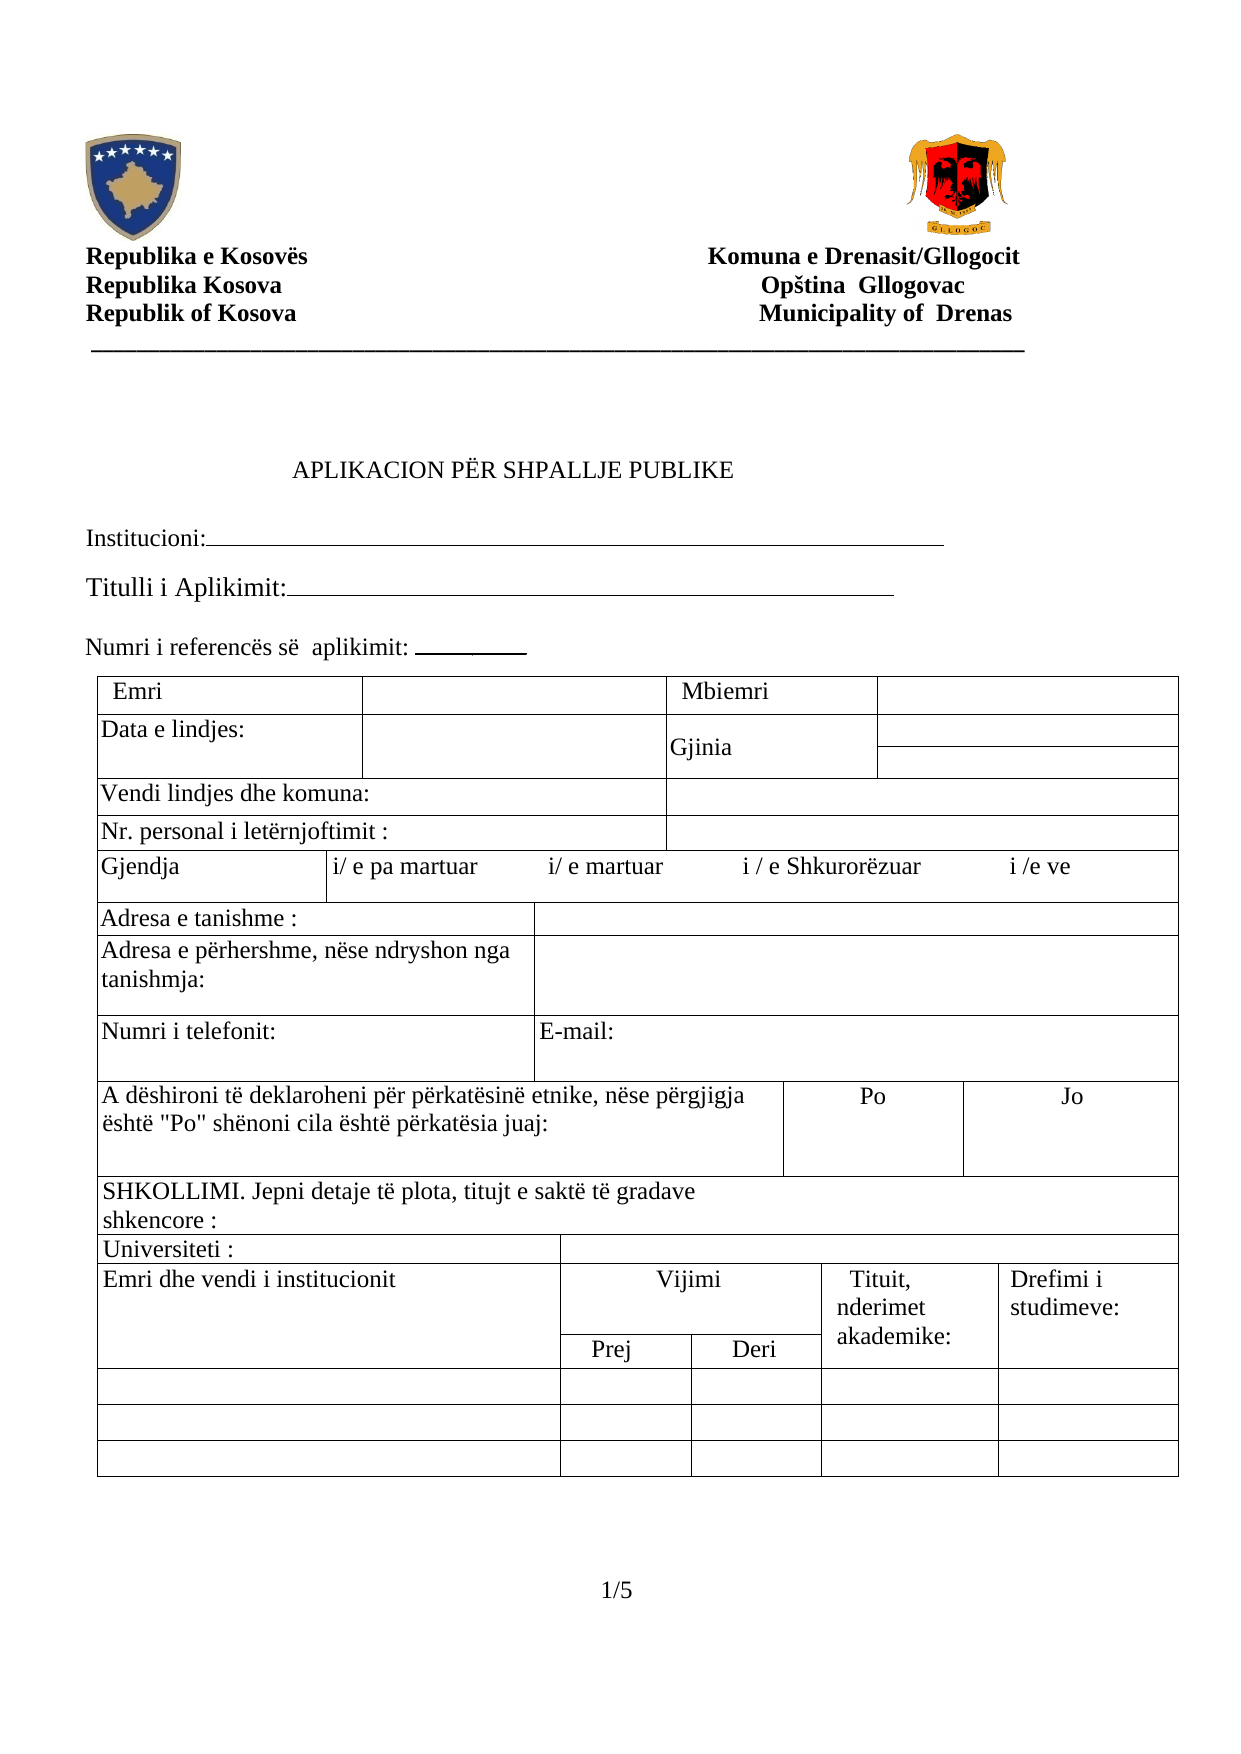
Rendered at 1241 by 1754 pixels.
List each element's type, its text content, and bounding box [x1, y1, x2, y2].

table_cell [535, 903, 998, 934]
text APLIKACION PËR SHPALLJE PUBLIKE [86, 455, 1045, 484]
table_cell [878, 747, 998, 778]
table_cell [692, 1369, 821, 1404]
table_cell [998, 1235, 1178, 1263]
table_header Mbiemri [667, 677, 877, 714]
table_cell [998, 747, 1178, 778]
table_cell Gjendja [98, 851, 326, 902]
table_cell [998, 1177, 1178, 1234]
table_cell [998, 715, 1178, 746]
text __________________________________________________________________________________ [86, 327, 1076, 355]
table_cell [998, 816, 1178, 850]
picture [85, 134, 181, 241]
table_cell Emri dhe vendi i institucionit [98, 1264, 560, 1367]
table_header [878, 677, 998, 714]
table_cell [98, 1441, 560, 1476]
table_cell [561, 1235, 998, 1263]
table_cell Adresa e tanishme : [98, 903, 534, 934]
table_cell Vendi lindjes dhe komuna: [98, 779, 666, 815]
table_header [363, 677, 666, 714]
table_cell Po [784, 1082, 963, 1176]
table_cell Drefimi i studimeve: [999, 1264, 1178, 1367]
table_cell Numri i telefonit: [98, 1016, 534, 1081]
table_cell [561, 1441, 691, 1476]
table_cell Nr. personal i letërnjoftimit : [98, 816, 666, 850]
table_cell [692, 1441, 821, 1476]
table_cell [561, 1369, 691, 1404]
table_cell [363, 715, 666, 778]
table_cell Deri [692, 1335, 821, 1367]
table_cell [667, 816, 998, 850]
table_cell [878, 715, 998, 746]
table_cell Vijimi [561, 1264, 821, 1334]
table_cell [822, 1441, 998, 1476]
text Republika Kosova Opština Gllogovac [86, 270, 1076, 298]
table_cell [561, 1405, 691, 1440]
table_cell [822, 1369, 998, 1404]
table_cell i /e ve [998, 851, 1178, 902]
table_header [998, 677, 1178, 714]
picture [901, 133, 1014, 240]
text Republika e Kosovës Komuna e Drenasit/Gllogocit [86, 241, 1076, 270]
table_cell [98, 1405, 560, 1440]
text Titulli i Aplikimit: [86, 571, 1076, 602]
table_cell [822, 1405, 998, 1440]
table_cell [998, 936, 1178, 1015]
table_cell [998, 1016, 1178, 1081]
table_cell Gjinia [667, 715, 877, 778]
table_cell Data e lindjes: [98, 715, 362, 778]
text Republik of Kosova Municipality of Drenas [86, 298, 1076, 327]
table_cell Adresa e përhershme, nëse ndryshon nga tanishmja: [98, 936, 534, 1015]
table_cell E-mail: [535, 1016, 998, 1081]
table_cell i/ e pa martuar i/ e martuar i / e Shkurorëzuar [327, 851, 998, 902]
table_cell [535, 936, 998, 1015]
table_cell SHKOLLIMI. Jepni detaje të plota, titujt e saktë të gradave shkencore : [98, 1177, 998, 1234]
table_cell [692, 1405, 821, 1440]
table_cell [964, 1082, 998, 1176]
table_cell [999, 1369, 1178, 1404]
table_cell [999, 1441, 1178, 1476]
text Numri i referencës së aplikimit: [85, 632, 1076, 661]
table_cell [999, 1405, 1178, 1440]
table_cell A dëshironi të deklaroheni për përkatësinë etnike, nëse përgjigja është "Po" shënoni cila është përkatësia juaj: [98, 1082, 783, 1176]
text Institucioni: [86, 523, 1076, 552]
table_cell Universiteti : [98, 1235, 560, 1263]
table_cell Tituit, nderimet akademike: [822, 1264, 998, 1367]
table_cell [998, 903, 1178, 934]
table_cell [98, 1369, 560, 1404]
table_header Emri [98, 677, 362, 714]
table_cell Prej [561, 1335, 691, 1367]
table_cell Jo [998, 1082, 1178, 1176]
table_cell [667, 779, 998, 815]
table_cell [998, 779, 1178, 815]
